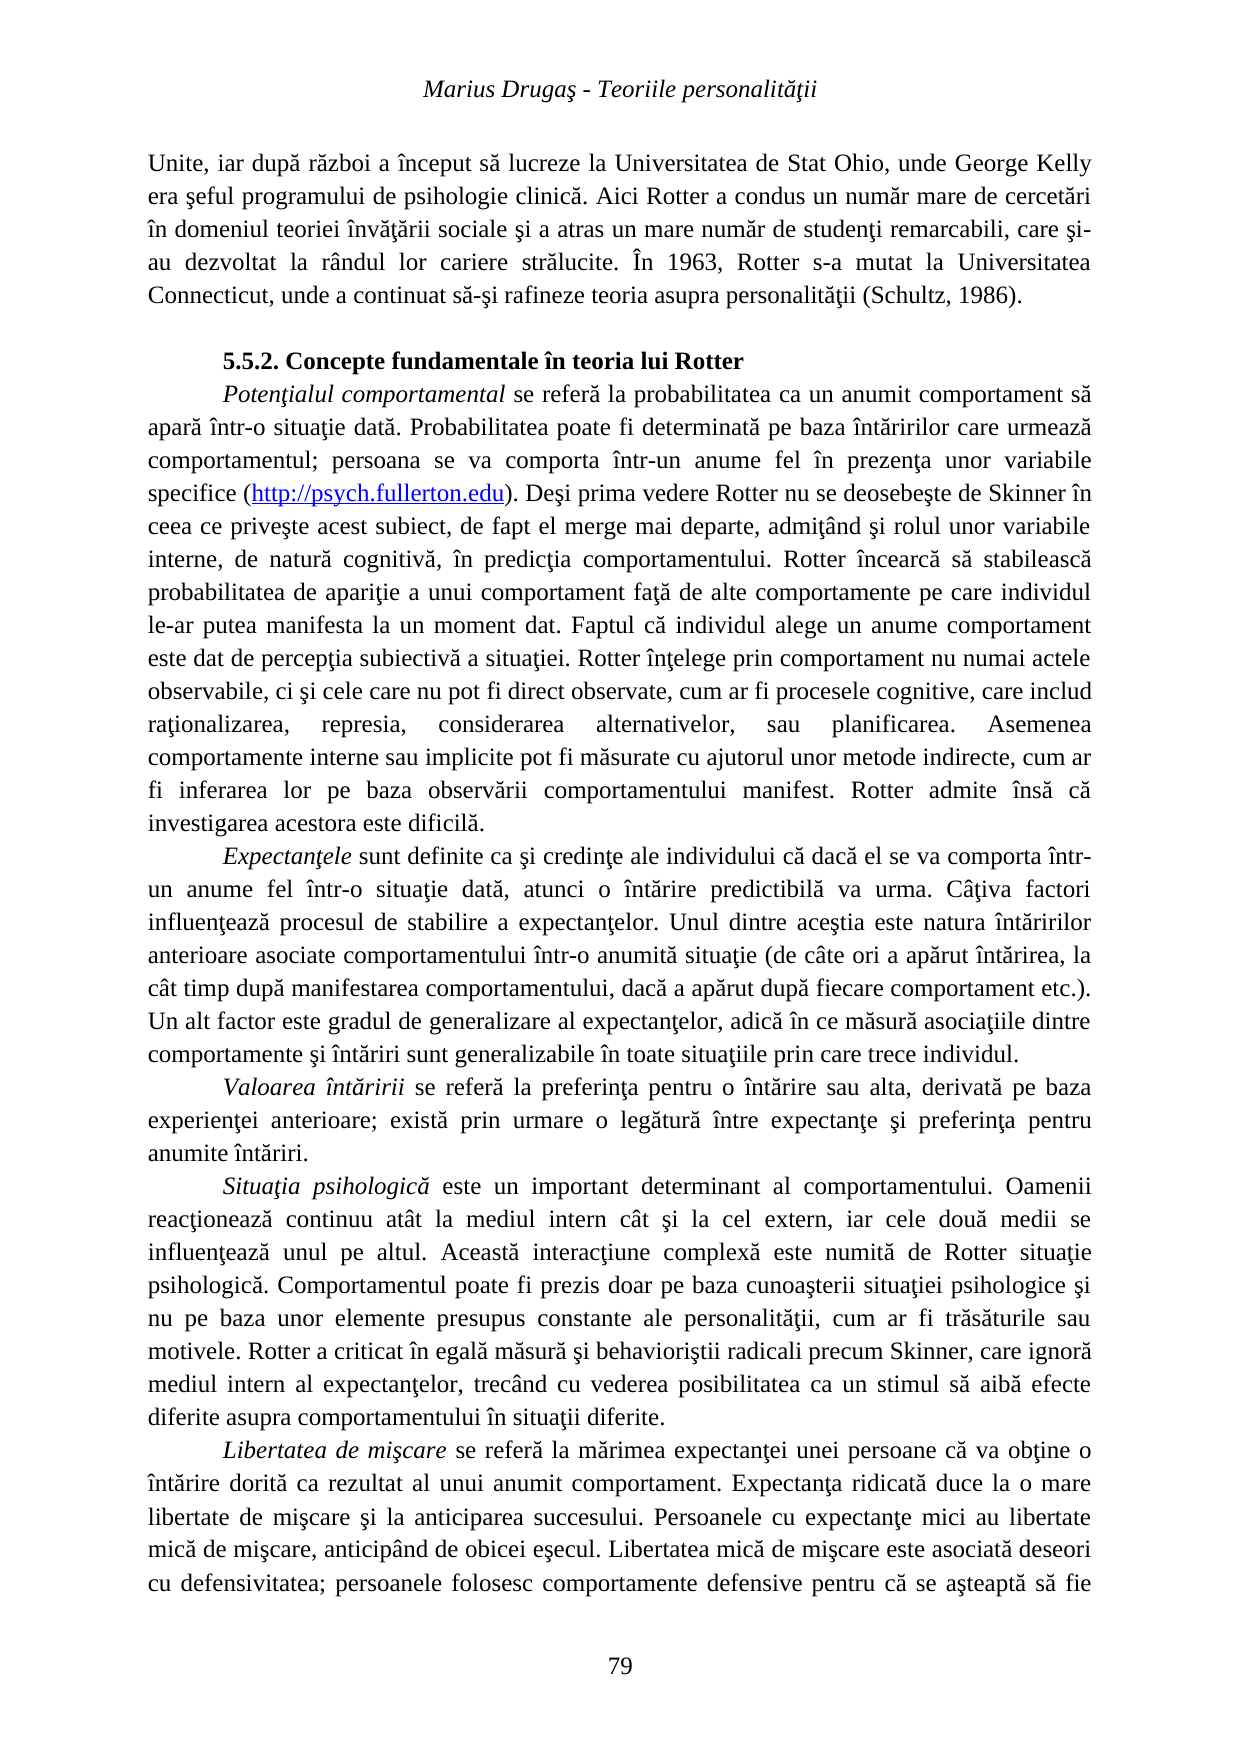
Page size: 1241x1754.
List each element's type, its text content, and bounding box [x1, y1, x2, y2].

text Potenţialul comportamental se referă la probabilitatea ca un anumit comportament să apară într-o situaţie dată. Probabilitatea poate fi determinată pe baza întăririlor care urmează comportamentul; persoana se va comporta într-un anume fel în prezenţa unor variabile specifice (http://psych.fullerton.edu). Deşi prima vedere Rotter nu se deosebeşte de Skinner în ceea ce priveşte acest subiect, de fapt el merge mai departe, admiţând şi rolul unor variabile interne, de natură cognitivă, în predicţia comportamentului. Rotter încearcă să stabilească probabilitatea de apariţie a unui comportament faţă de alte comportamente pe care individul le-ar putea manifesta la un moment dat. Faptul că individul alege un anume comportament este dat de percepţia subiectivă a situaţiei. Rotter înţelege prin comportament nu numai actele observabile, ci şi cele care nu pot fi direct observate, cum ar fi procesele cognitive, care includ raţionalizarea, represia, considerarea alternativelor, sau planificarea. Asemenea comportamente interne sau implicite pot fi măsurate cu ajutorul unor metode indirecte, cum ar fi inferarea lor pe baza observării comportamentului manifest. Rotter admite însă că investigarea acestora este dificilă. [148, 379, 1092, 837]
text Valoarea întăririi se referă la preferinţa pentru o întărire sau alta, derivată pe baza experienţei anterioare; există prin urmare o legătură între expectanţe şi preferinţa pentru anumite întăriri. [148, 1072, 1092, 1167]
text 5.5.2. Concepte fundamentale în teoria lui Rotter [148, 346, 1092, 374]
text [148, 1436, 1092, 1596]
text Expectanţele sunt definite ca şi credinţe ale individului că dacă el se va comporta într-un anume fel într-o situaţie dată, atunci o întărire predictibilă va urma. Câţiva factori influenţează procesul de stabilire a expectanţelor. Unul dintre aceştia este natura întăririlor anterioare asociate comportamentului într-o anumită situaţie (de câte ori a apărut întărirea, la cât timp după manifestarea comportamentului, dacă a apărut după fiecare comportament etc.). Un alt factor este gradul de generalizare al expectanţelor, adică în ce măsură asociaţiile dintre comportamente şi întăriri sunt generalizabile în toate situaţiile prin care trece individul. [148, 841, 1092, 1068]
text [148, 148, 1092, 308]
text Situaţia psihologică este un important determinant al comportamentului. Oamenii reacţionează continuu atât la mediul intern cât şi la cel extern, iar cele două medii se influenţează unul pe altul. Această interacţiune complexă este numită de Rotter situaţie psihologică. Comportamentul poate fi prezis doar pe baza cunoaşterii situaţiei psihologice şi nu pe baza unor elemente presupus constante ale personalităţii, cum ar fi trăsăturile sau motivele. Rotter a criticat în egală măsură şi behavioriştii radicali precum Skinner, care ignoră mediul intern al expectanţelor, trecând cu vederea posibilitatea ca un stimul să aibă efecte diferite asupra comportamentului în situaţii diferite. [148, 1171, 1092, 1431]
